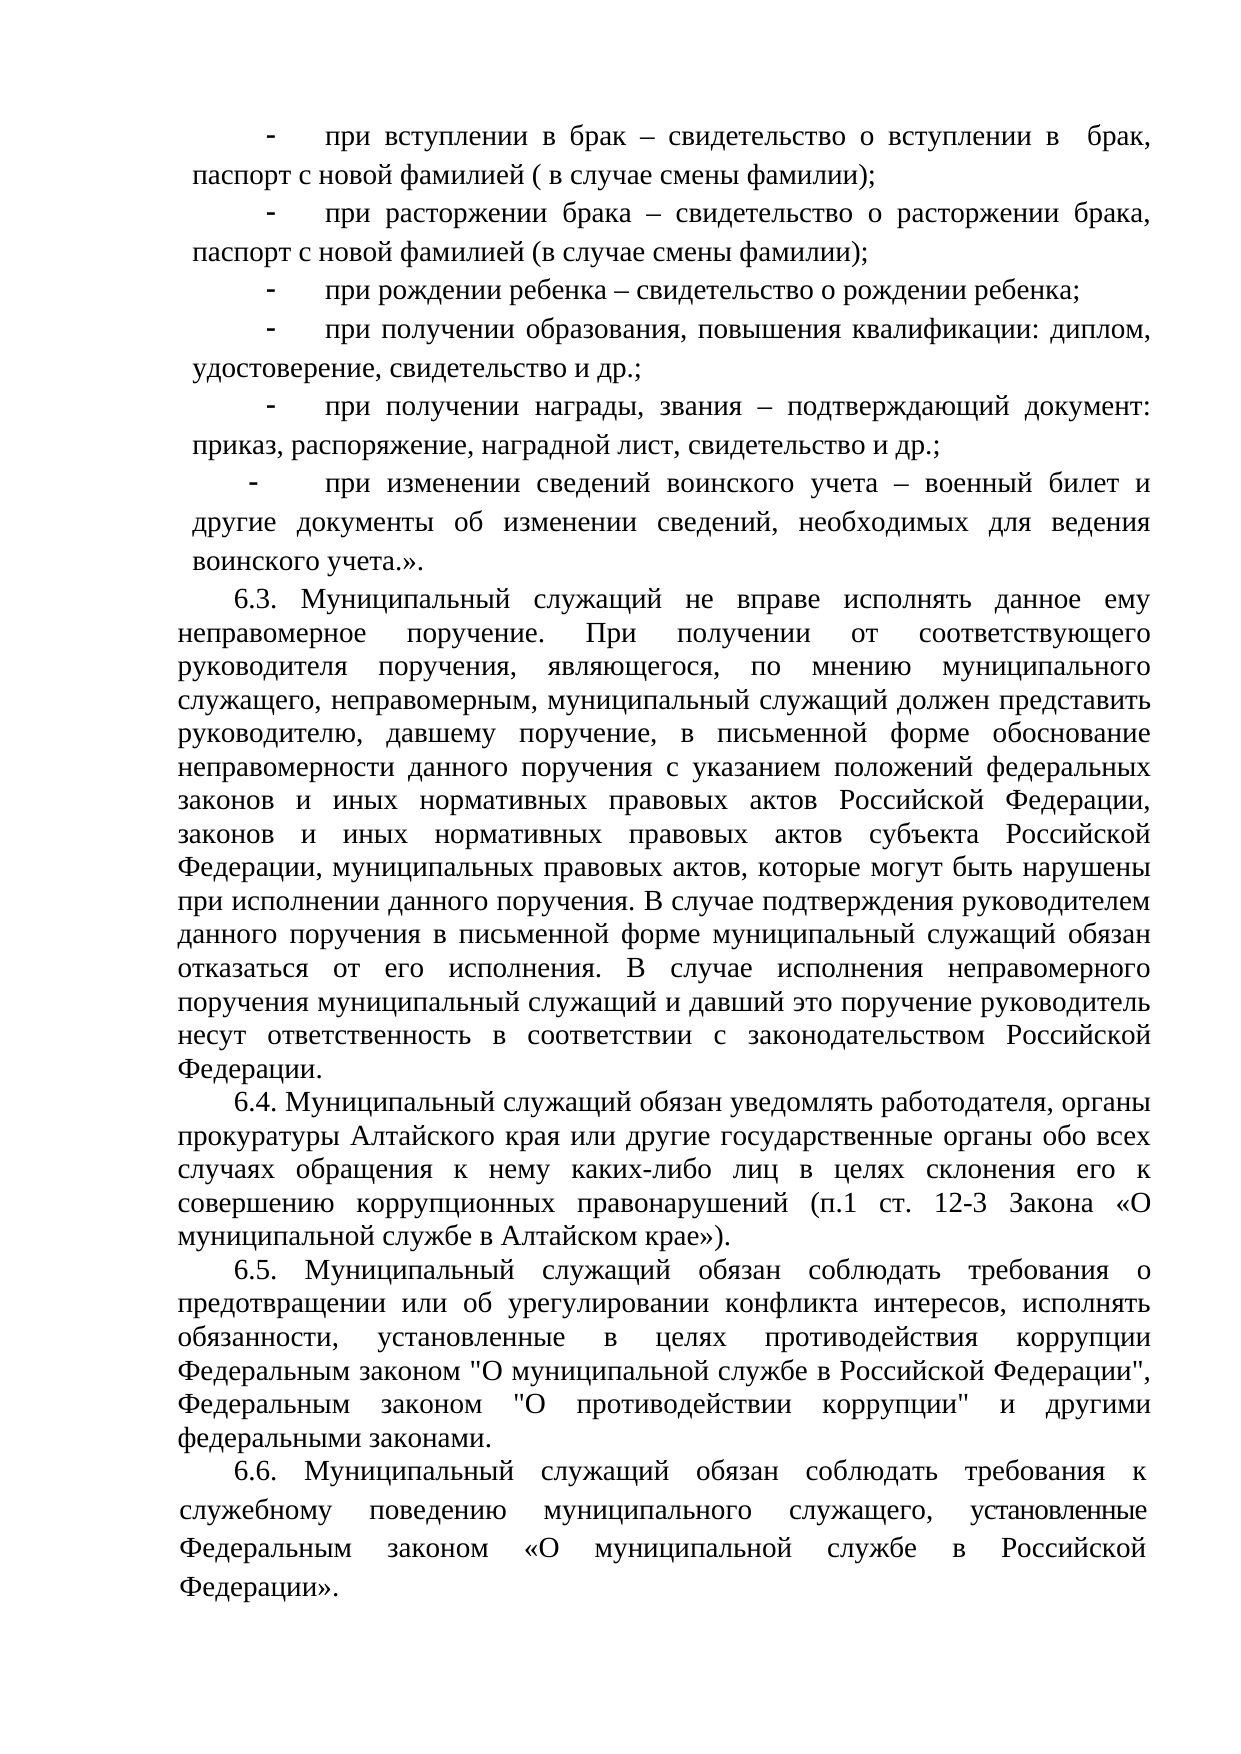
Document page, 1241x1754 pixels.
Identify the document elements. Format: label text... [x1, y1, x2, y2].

list при изменении сведений воинского учета – военный билет и другие документы об изменении сведений, необходимых для ведения воинского учета.». [192, 466, 1152, 576]
text 6.5. Муниципальный служащий обязан соблюдать требования о предотвращении или об урегулировании конфликта интересов, исполнять обязанности, установленные в целях противодействия коррупции Федеральным законом "О муниципальной службе в Российской Федерации", Федеральным законом "О противодействии коррупции" и другими федеральными законами. [177, 1252, 1152, 1453]
list при рождении ребенка – свидетельство о рождении ребенка; [192, 272, 1152, 306]
list при вступлении в брак – свидетельство о вступлении в брак, паспорт с новой фамилией ( в случае смены фамилии); [192, 118, 1152, 190]
list при получении награды, звания – подтверждающий документ: приказ, распоряжение, наградной лист, свидетельство и др.; [192, 388, 1152, 461]
text 6.3. Муниципальный служащий не вправе исполнять данное ему неправомерное поручение. При получении от соответствующего руководителя поручения, являющегося, по мнению муниципального служащего, неправомерным, муниципальный служащий должен представить руководителю, давшему поручение, в письменной форме обоснование неправомерности данного поручения с указанием положений федеральных законов и иных нормативных правовых актов Российской Федерации, законов и иных нормативных правовых актов субъекта Российской Федерации, муниципальных правовых актов, которые могут быть нарушены при исполнении данного поручения. В случае подтверждения руководителем данного поручения в письменной форме муниципальный служащий обязан отказаться от его исполнения. В случае исполнения неправомерного поручения муниципальный служащий и давший это поручение руководитель несут ответственность в соответствии с законодательством Российской Федерации. [177, 581, 1152, 1084]
text 6.6. Муниципальный служащий обязан соблюдать требования к служебному поведению муниципального служащего, установленные Федеральным законом «О муниципальной службе в Российской Федерации». [179, 1453, 1147, 1602]
list при получении образования, повышения квалификации: диплом, удостоверение, свидетельство и др.; [192, 311, 1152, 383]
text 6.4. Муниципальный служащий обязан уведомлять работодателя, органы прокуратуры Алтайского края или другие государственные органы обо всех случаях обращения к нему каких-либо лиц в целях склонения его к совершению коррупционных правонарушений (п.1 ст. 12-3 Закона «О муниципальной службе в Алтайском крае»). [177, 1084, 1152, 1252]
list при расторжении брака – свидетельство о расторжении брака, паспорт с новой фамилией (в случае смены фамилии); [192, 195, 1152, 267]
